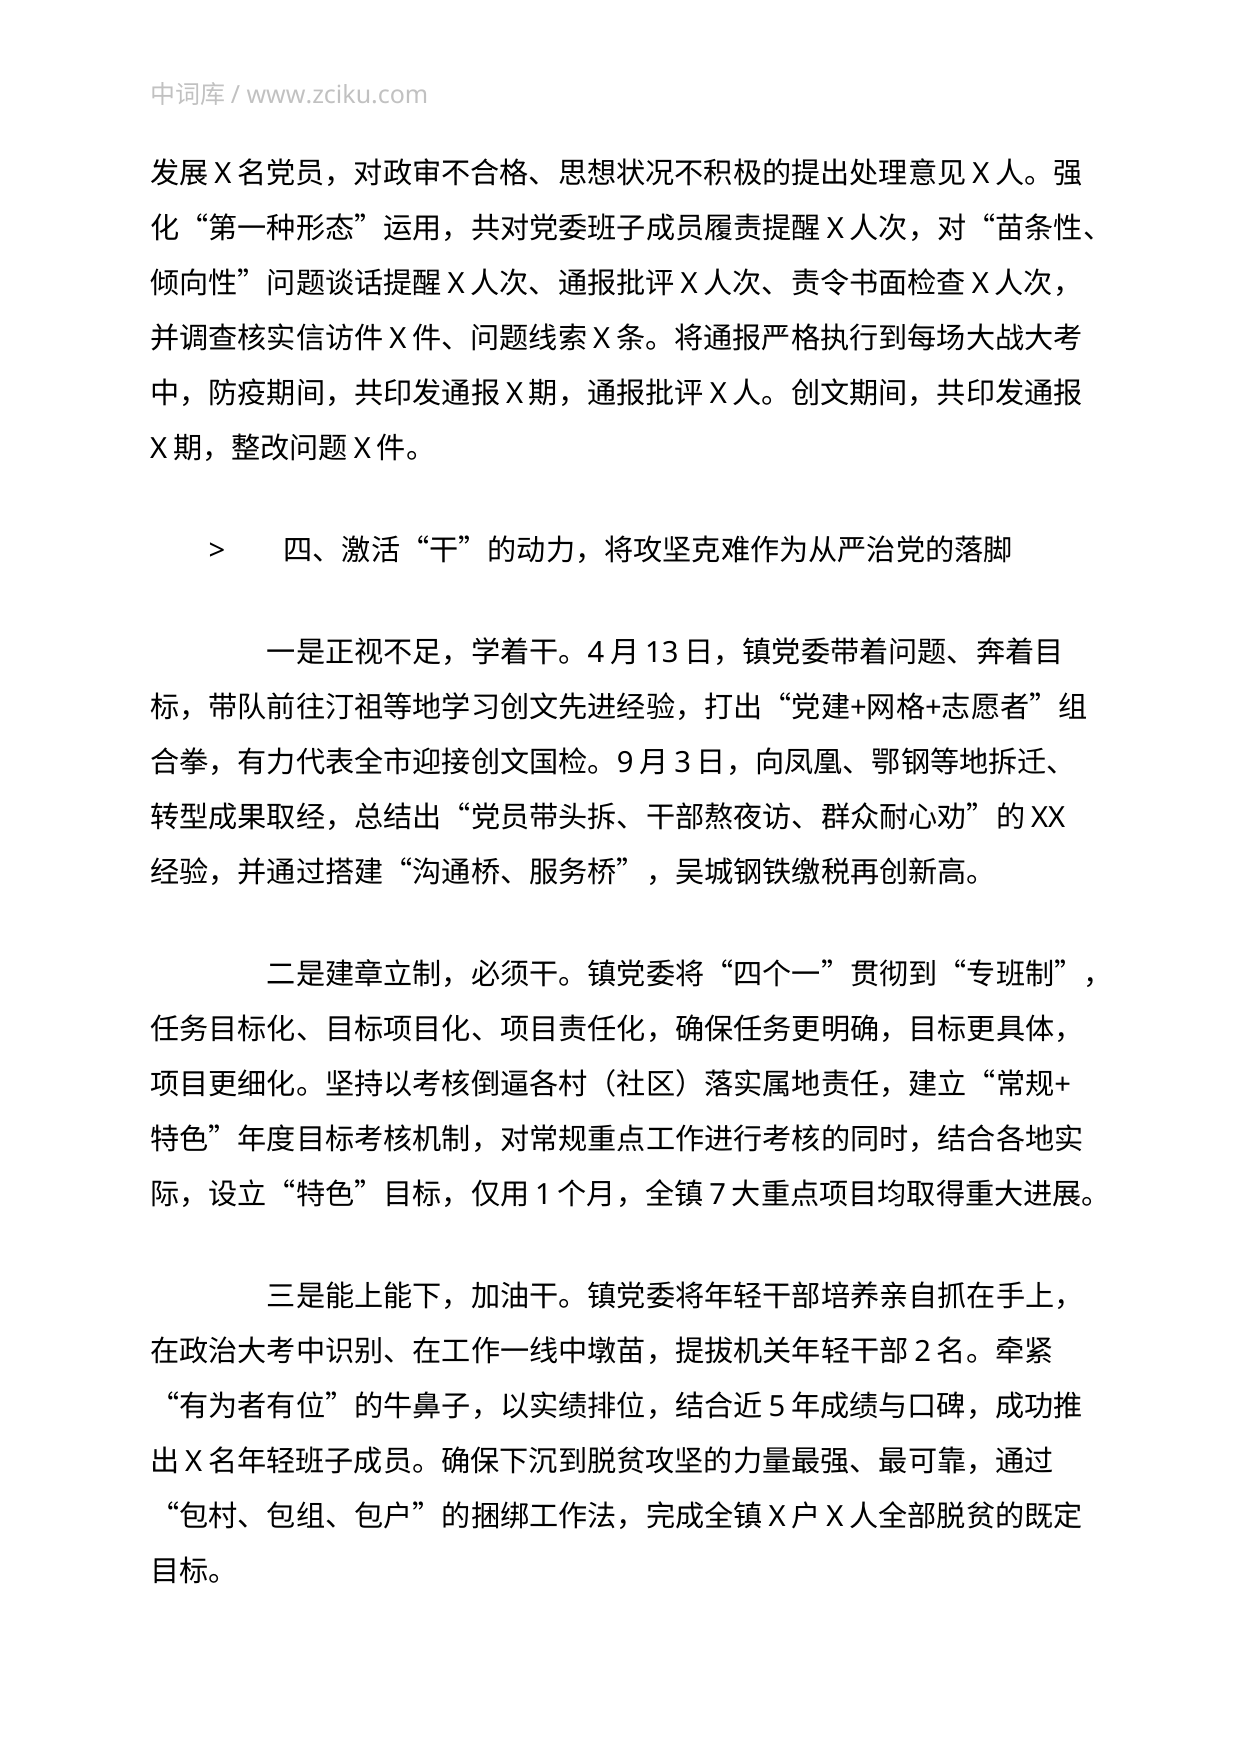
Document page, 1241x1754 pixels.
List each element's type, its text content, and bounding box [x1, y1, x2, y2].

text 一是正视不足，学着干。4月13日，镇党委带着问题、奔着目标，带队前往汀祖等地学习创文先进经验，打出“党建+网格+志愿者”组合拳，有力代表全市迎接创文国检。9月3日，向凤凰、鄂钢等地拆迁、转型成果取经，总结出“党员带头拆、干部熬夜访、群众耐心劝”的XX经验，并通过搭建“沟通桥、服务桥”，吴城钢铁缴税再创新高。 [150, 629, 1090, 891]
text > 四、激活“干”的动力，将攻坚克难作为从严治党的落脚 [150, 527, 1090, 569]
text 二是建章立制，必须干。镇党委将“四个一”贯彻到“专班制”，任务目标化、目标项目化、项目责任化，确保任务更明确，目标更具体，项目更细化。坚持以考核倒逼各村（社区）落实属地责任，建立“常规+特色”年度目标考核机制，对常规重点工作进行考核的同时，结合各地实际，设立“特色”目标，仅用1个月，全镇7大重点项目均取得重大进展。 [150, 951, 1090, 1213]
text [150, 150, 1090, 467]
text 三是能上能下，加油干。镇党委将年轻干部培养亲自抓在手上，在政治大考中识别、在工作一线中墩苗，提拔机关年轻干部2名。牵紧“有为者有位”的牛鼻子，以实绩排位，结合近5年成绩与口碑，成功推出X名年轻班子成员。确保下沉到脱贫攻坚的力量最强、最可靠，通过“包村、包组、包户”的捆绑工作法，完成全镇X户X人全部脱贫的既定目标。 [150, 1272, 1090, 1589]
